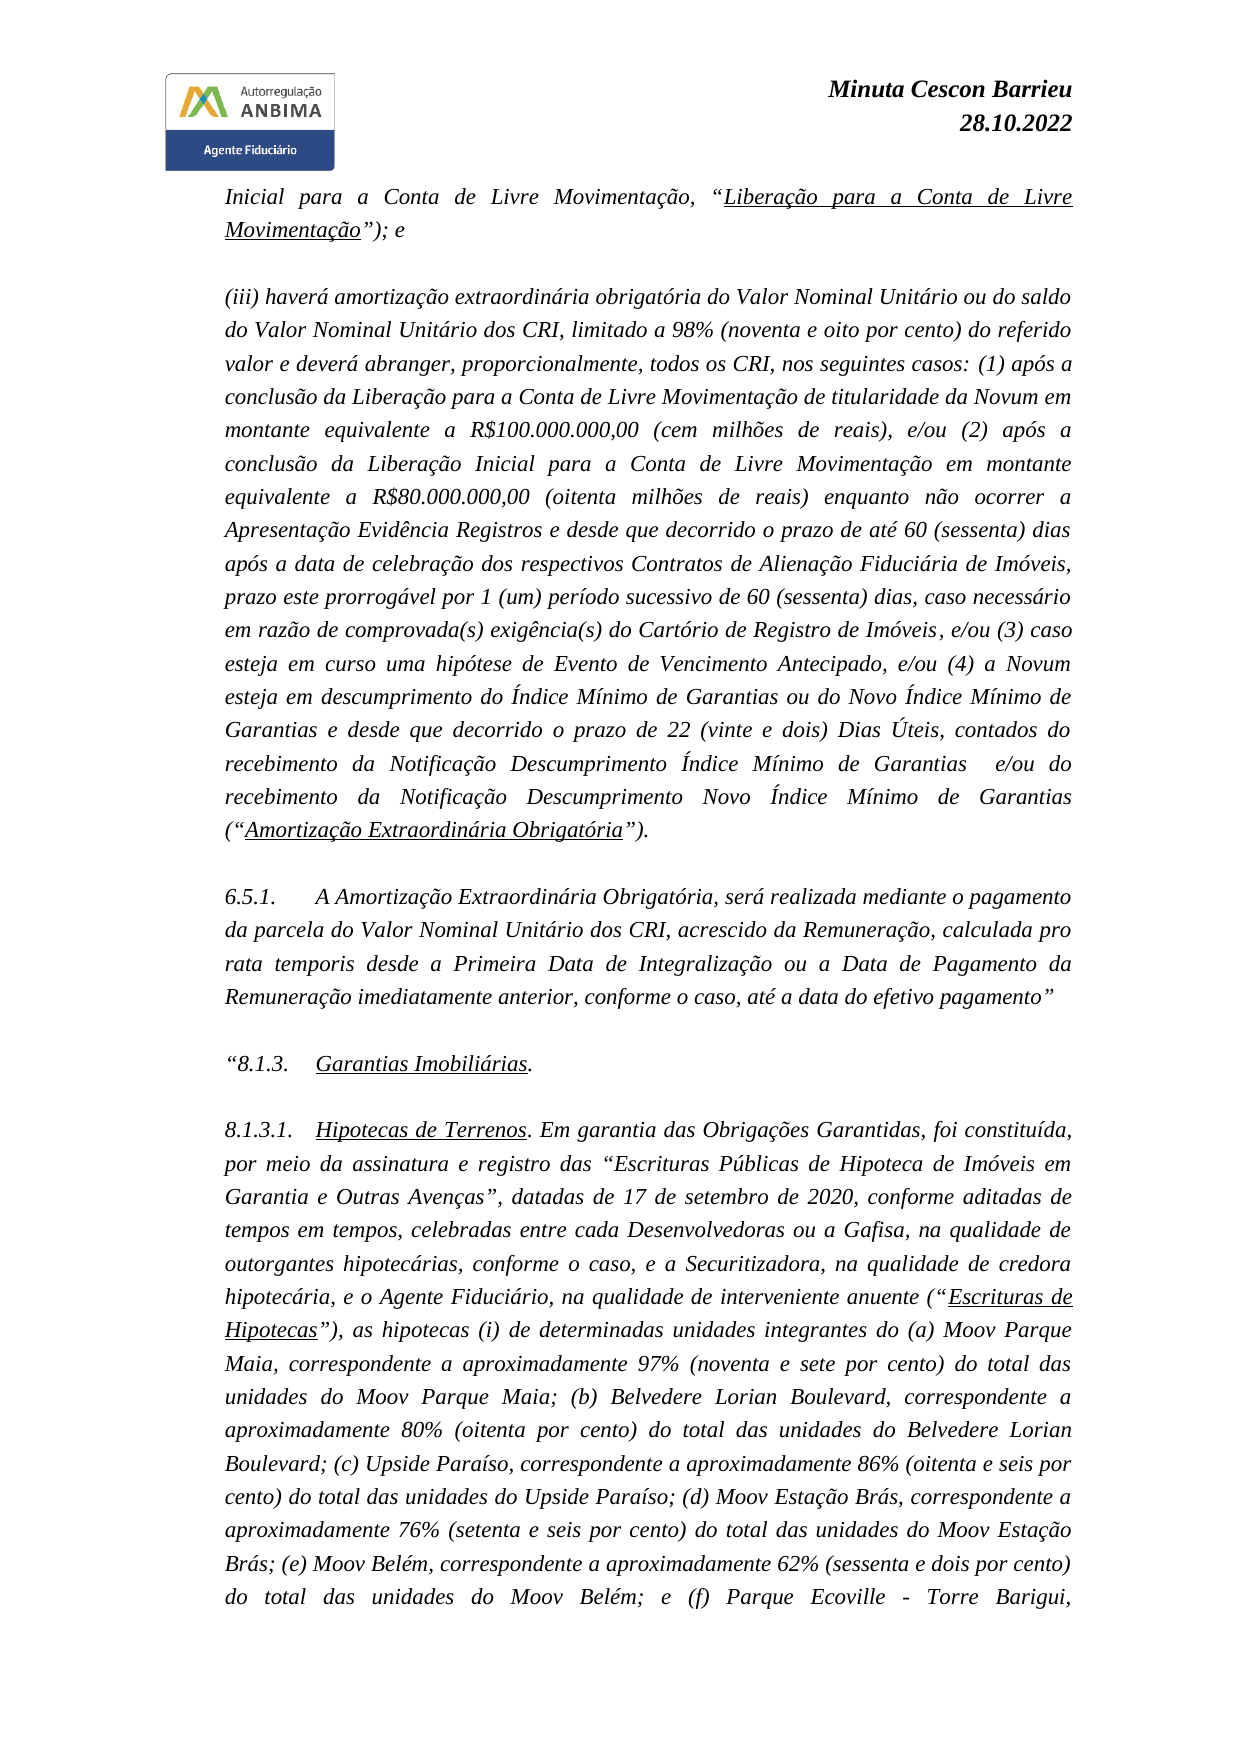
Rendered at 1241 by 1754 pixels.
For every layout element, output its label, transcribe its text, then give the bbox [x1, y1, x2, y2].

list “8.1.3. Garantias Imobiliárias. [224, 1044, 1075, 1078]
list (iii) haverá amortização extraordinária obrigatória do Valor Nominal Unitário ou do saldo do Valor Nominal Unitário dos CRI, limitado a 98% (noventa e oito por cento) do referido valor e deverá abranger, proporcionalmente, todos os CRI, nos seguintes casos: (1) após a conclusão da Liberação para a Conta de Livre Movimentação de titularidade da Novum em montante equivalente a R$100.000.000,00 (cem milhões de reais), e/ou (2) após a conclusão da Liberação Inicial para a Conta de Livre Movimentação em montante equivalente a R$80.000.000,00 (oitenta milhões de reais) enquanto não ocorrer a Apresentação Evidência Registros e desde que decorrido o prazo de até 60 (sessenta) dias após a data de celebração dos respectivos Contratos de Alienação Fiduciária de Imóveis, prazo este prorrogável por 1 (um) período sucessivo de 60 (sessenta) dias, caso necessário em razão de comprovada(s) exigência(s) do Cartório de Registro de Imóveis, e/ou (3) caso esteja em curso uma hipótese de Evento de Vencimento Antecipado, e/ou (4) a Novum esteja em descumprimento do Índice Mínimo de Garantias ou do Novo Índice Mínimo de Garantias e desde que decorrido o prazo de 22 (vinte e dois) Dias Úteis, contados do recebimento da Notificação Descumprimento Índice Mínimo de Garantias e/ou do recebimento da Notificação Descumprimento Novo Índice Mínimo de Garantias (“Amortização Extraordinária Obrigatória”). [224, 278, 1075, 844]
picture [165, 73, 335, 171]
list 6.5.1. A Amortização Extraordinária Obrigatória, será realizada mediante o pagamento da parcela do Valor Nominal Unitário dos CRI, acrescido da Remuneração, calculada pro rata temporis desde a Primeira Data de Integralização ou a Data de Pagamento da Remuneração imediatamente anterior, conforme o caso, até a data do efetivo pagamento” [224, 878, 1075, 1011]
